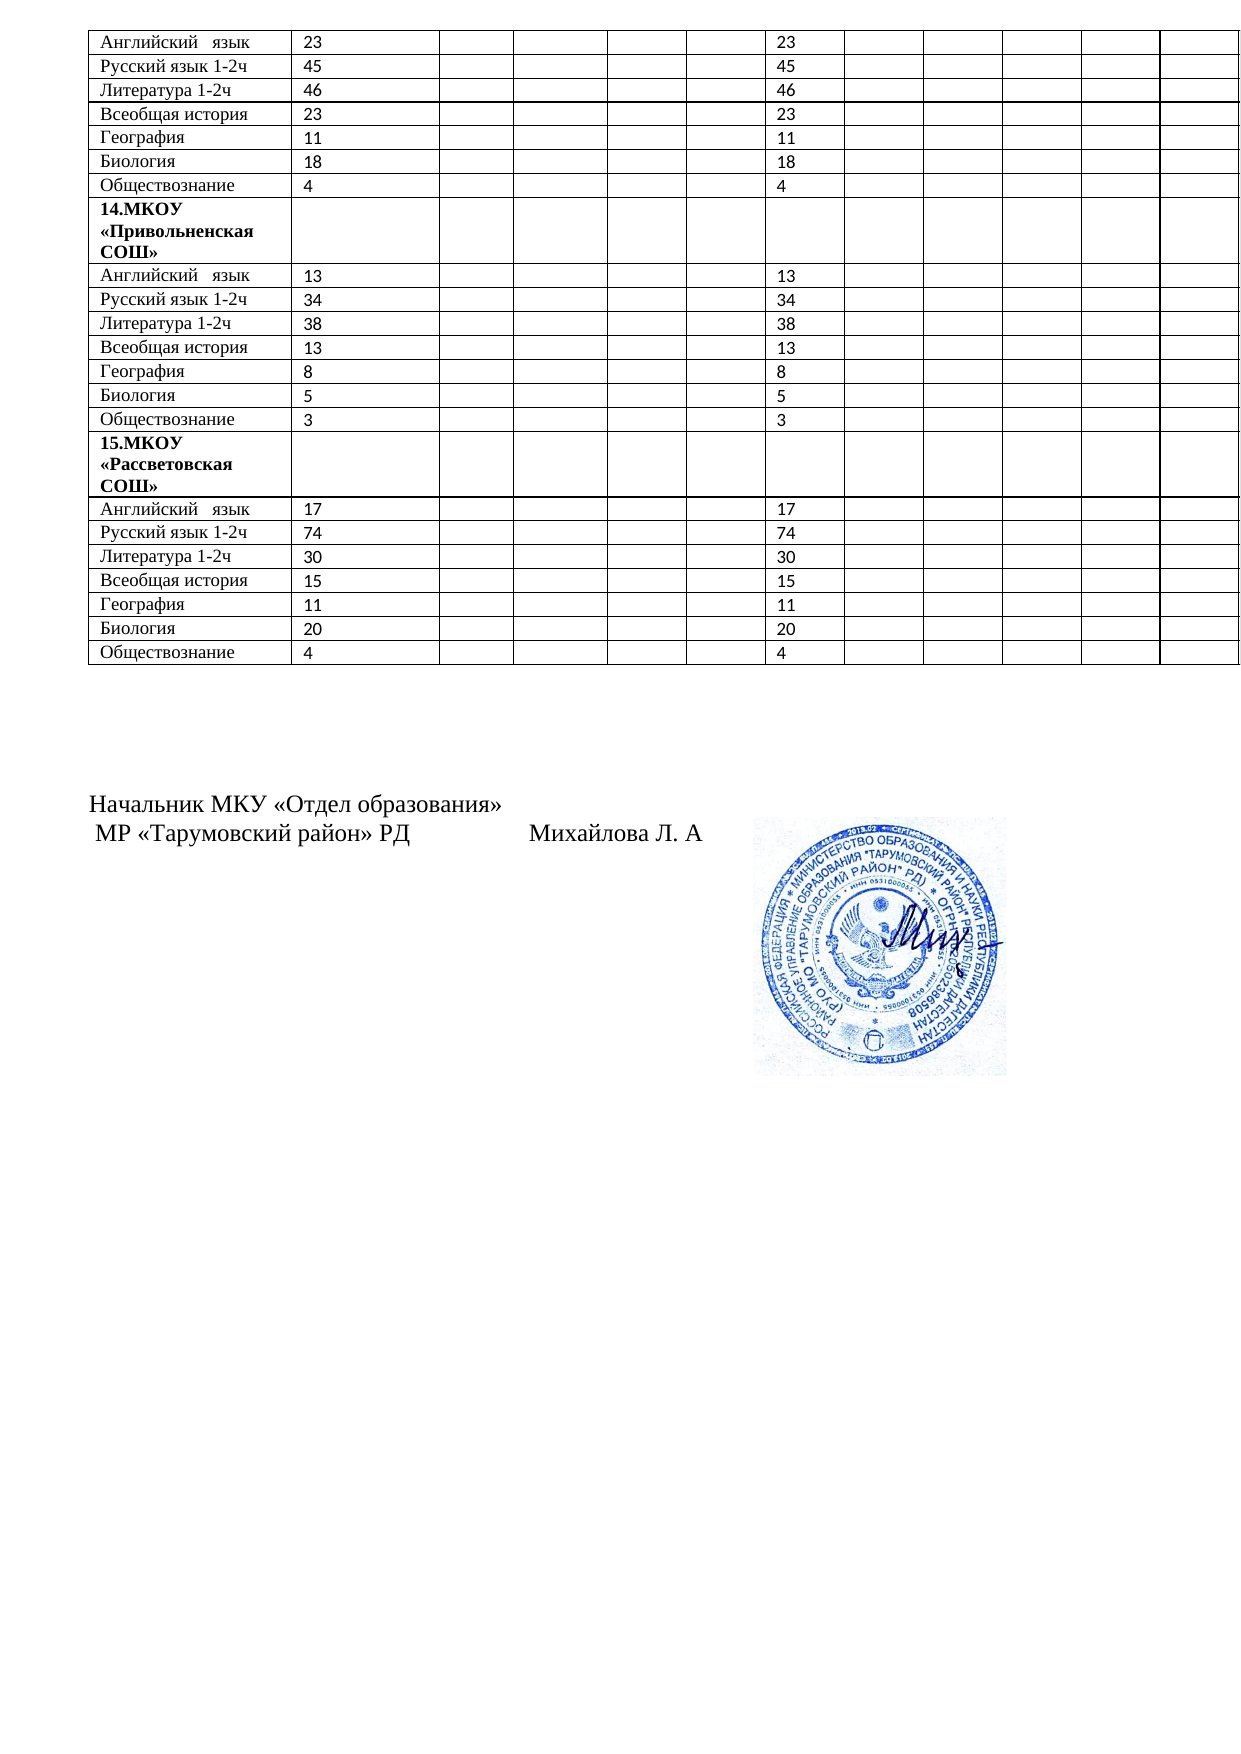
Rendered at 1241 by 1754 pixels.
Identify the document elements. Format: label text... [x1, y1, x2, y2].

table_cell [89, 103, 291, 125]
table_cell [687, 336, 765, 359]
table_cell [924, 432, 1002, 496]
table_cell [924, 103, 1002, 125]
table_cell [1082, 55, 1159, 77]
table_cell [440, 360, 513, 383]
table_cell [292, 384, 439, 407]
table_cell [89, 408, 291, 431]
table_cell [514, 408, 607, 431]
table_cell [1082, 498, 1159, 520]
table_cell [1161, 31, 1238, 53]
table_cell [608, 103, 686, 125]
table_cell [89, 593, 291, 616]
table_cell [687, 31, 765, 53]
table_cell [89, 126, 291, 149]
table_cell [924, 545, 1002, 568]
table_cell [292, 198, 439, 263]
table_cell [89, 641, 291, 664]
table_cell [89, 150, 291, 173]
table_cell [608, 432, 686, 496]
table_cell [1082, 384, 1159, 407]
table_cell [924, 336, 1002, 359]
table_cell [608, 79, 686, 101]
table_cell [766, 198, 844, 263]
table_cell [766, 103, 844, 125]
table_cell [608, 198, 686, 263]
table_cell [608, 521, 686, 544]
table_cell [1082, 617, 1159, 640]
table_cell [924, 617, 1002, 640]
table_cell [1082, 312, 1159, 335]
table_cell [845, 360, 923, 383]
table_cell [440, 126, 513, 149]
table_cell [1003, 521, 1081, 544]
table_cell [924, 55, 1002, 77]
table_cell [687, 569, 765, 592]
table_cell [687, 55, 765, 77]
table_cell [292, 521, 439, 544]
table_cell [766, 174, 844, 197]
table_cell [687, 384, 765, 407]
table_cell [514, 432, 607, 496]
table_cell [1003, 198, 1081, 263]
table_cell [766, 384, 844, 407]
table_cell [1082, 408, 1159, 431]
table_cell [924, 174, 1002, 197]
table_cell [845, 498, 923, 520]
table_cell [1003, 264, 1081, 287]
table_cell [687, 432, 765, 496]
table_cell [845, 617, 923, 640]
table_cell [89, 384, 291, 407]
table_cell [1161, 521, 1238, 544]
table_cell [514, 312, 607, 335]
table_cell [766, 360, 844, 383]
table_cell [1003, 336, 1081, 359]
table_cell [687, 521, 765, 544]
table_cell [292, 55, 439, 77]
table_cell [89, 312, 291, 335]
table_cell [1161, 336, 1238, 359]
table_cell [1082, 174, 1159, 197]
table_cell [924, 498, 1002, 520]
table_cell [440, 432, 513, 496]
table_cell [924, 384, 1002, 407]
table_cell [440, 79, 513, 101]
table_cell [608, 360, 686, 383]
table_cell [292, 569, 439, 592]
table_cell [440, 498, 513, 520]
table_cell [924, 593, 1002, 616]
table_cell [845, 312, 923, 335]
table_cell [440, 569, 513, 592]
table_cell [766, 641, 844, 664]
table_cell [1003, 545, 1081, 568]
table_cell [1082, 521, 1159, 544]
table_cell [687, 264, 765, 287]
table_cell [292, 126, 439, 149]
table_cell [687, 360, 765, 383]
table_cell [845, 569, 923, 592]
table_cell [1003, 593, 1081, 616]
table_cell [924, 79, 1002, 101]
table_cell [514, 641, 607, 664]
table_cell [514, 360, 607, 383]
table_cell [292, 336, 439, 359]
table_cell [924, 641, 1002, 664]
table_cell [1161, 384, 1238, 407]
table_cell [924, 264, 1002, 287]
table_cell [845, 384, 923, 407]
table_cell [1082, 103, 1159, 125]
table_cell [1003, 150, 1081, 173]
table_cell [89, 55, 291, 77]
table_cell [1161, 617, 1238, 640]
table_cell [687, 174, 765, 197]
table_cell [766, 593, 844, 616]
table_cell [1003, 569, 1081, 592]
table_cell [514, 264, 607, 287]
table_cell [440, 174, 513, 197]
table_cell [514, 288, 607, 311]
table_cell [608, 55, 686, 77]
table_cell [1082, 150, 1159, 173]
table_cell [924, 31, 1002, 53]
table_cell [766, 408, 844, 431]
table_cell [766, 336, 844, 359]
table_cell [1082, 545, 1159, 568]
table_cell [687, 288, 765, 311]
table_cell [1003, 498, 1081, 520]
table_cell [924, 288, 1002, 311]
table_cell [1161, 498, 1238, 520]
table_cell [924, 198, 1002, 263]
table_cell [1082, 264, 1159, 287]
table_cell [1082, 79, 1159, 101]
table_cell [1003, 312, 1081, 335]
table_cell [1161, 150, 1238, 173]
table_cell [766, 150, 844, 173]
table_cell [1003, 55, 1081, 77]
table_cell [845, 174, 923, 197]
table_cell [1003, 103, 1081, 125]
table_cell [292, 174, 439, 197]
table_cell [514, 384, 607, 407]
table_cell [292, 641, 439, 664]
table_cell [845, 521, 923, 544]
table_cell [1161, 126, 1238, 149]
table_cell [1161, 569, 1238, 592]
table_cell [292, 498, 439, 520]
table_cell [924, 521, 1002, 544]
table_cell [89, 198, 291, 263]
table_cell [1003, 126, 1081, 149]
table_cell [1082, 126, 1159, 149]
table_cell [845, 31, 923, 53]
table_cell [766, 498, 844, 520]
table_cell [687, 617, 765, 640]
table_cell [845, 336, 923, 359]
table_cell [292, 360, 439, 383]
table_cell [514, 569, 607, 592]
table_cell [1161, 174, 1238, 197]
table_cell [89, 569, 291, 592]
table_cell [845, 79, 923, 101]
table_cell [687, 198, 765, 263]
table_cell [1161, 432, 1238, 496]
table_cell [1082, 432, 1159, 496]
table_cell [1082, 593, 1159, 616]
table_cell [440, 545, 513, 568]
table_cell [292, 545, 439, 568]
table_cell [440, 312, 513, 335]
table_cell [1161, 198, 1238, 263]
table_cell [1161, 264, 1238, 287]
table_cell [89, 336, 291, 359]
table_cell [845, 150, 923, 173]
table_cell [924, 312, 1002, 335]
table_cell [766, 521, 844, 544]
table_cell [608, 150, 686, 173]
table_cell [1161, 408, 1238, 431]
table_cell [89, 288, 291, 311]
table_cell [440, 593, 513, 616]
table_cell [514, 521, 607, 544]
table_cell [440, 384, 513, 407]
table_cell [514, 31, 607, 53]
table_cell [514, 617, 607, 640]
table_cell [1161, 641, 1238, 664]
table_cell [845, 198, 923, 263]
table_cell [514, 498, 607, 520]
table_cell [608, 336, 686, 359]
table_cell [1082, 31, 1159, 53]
text МР «Тарумовский район» РД Михайлова Л. А [89, 818, 1152, 1081]
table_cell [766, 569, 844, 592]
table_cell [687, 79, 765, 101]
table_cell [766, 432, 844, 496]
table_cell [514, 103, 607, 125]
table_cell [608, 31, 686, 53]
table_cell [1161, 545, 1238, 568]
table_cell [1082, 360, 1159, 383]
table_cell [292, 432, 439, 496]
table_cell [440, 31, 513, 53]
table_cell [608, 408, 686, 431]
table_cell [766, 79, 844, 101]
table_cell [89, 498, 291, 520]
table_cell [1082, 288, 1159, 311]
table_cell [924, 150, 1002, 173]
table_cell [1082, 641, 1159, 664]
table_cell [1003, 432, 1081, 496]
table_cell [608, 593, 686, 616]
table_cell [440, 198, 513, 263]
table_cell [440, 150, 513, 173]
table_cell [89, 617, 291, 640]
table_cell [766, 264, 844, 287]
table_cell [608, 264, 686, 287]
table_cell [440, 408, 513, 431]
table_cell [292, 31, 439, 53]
picture [753, 817, 1007, 1076]
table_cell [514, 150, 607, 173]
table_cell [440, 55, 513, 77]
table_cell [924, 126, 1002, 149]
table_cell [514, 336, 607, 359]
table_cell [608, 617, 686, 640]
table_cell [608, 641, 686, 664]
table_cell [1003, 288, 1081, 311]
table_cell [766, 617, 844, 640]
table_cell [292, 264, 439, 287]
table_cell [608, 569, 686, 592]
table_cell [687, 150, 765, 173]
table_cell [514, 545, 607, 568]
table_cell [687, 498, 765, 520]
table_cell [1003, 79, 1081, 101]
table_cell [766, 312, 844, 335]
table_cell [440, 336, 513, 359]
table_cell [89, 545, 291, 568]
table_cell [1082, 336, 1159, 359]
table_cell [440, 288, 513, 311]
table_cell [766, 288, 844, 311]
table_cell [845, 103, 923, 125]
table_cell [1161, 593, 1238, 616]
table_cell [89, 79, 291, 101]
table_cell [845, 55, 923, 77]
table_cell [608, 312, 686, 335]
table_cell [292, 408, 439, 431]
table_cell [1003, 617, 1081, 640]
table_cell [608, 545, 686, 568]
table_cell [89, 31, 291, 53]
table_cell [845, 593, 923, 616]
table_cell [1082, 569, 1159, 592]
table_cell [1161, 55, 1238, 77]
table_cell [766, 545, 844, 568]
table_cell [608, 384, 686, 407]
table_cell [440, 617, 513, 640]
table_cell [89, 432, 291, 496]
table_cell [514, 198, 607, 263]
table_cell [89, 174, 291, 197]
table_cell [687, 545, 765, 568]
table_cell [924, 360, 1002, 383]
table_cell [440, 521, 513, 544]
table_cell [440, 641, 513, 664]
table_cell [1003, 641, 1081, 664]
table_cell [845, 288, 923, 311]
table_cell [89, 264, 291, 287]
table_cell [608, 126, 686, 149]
text Начальник МКУ «Отдел образования» [89, 789, 1152, 818]
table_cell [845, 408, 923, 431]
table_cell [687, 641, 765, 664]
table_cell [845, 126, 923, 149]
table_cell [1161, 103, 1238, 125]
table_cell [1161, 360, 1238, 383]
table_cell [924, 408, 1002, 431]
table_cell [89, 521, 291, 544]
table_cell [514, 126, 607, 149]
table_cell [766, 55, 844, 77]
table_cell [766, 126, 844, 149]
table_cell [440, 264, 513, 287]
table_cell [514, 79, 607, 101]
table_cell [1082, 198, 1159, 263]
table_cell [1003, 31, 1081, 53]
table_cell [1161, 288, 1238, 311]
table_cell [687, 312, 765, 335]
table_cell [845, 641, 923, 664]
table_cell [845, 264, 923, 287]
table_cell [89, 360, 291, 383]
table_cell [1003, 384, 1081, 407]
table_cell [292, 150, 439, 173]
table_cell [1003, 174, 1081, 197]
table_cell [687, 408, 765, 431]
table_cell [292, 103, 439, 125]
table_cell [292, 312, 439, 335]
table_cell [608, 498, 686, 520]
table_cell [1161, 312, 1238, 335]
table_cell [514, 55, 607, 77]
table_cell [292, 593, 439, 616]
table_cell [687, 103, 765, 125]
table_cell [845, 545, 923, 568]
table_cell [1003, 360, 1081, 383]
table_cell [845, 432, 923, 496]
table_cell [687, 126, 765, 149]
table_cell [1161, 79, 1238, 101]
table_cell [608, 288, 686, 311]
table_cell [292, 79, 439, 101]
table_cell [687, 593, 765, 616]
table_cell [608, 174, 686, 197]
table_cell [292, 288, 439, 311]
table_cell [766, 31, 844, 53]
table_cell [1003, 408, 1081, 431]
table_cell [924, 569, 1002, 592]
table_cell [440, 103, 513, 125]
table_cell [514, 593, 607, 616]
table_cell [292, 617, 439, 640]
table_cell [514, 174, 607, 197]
